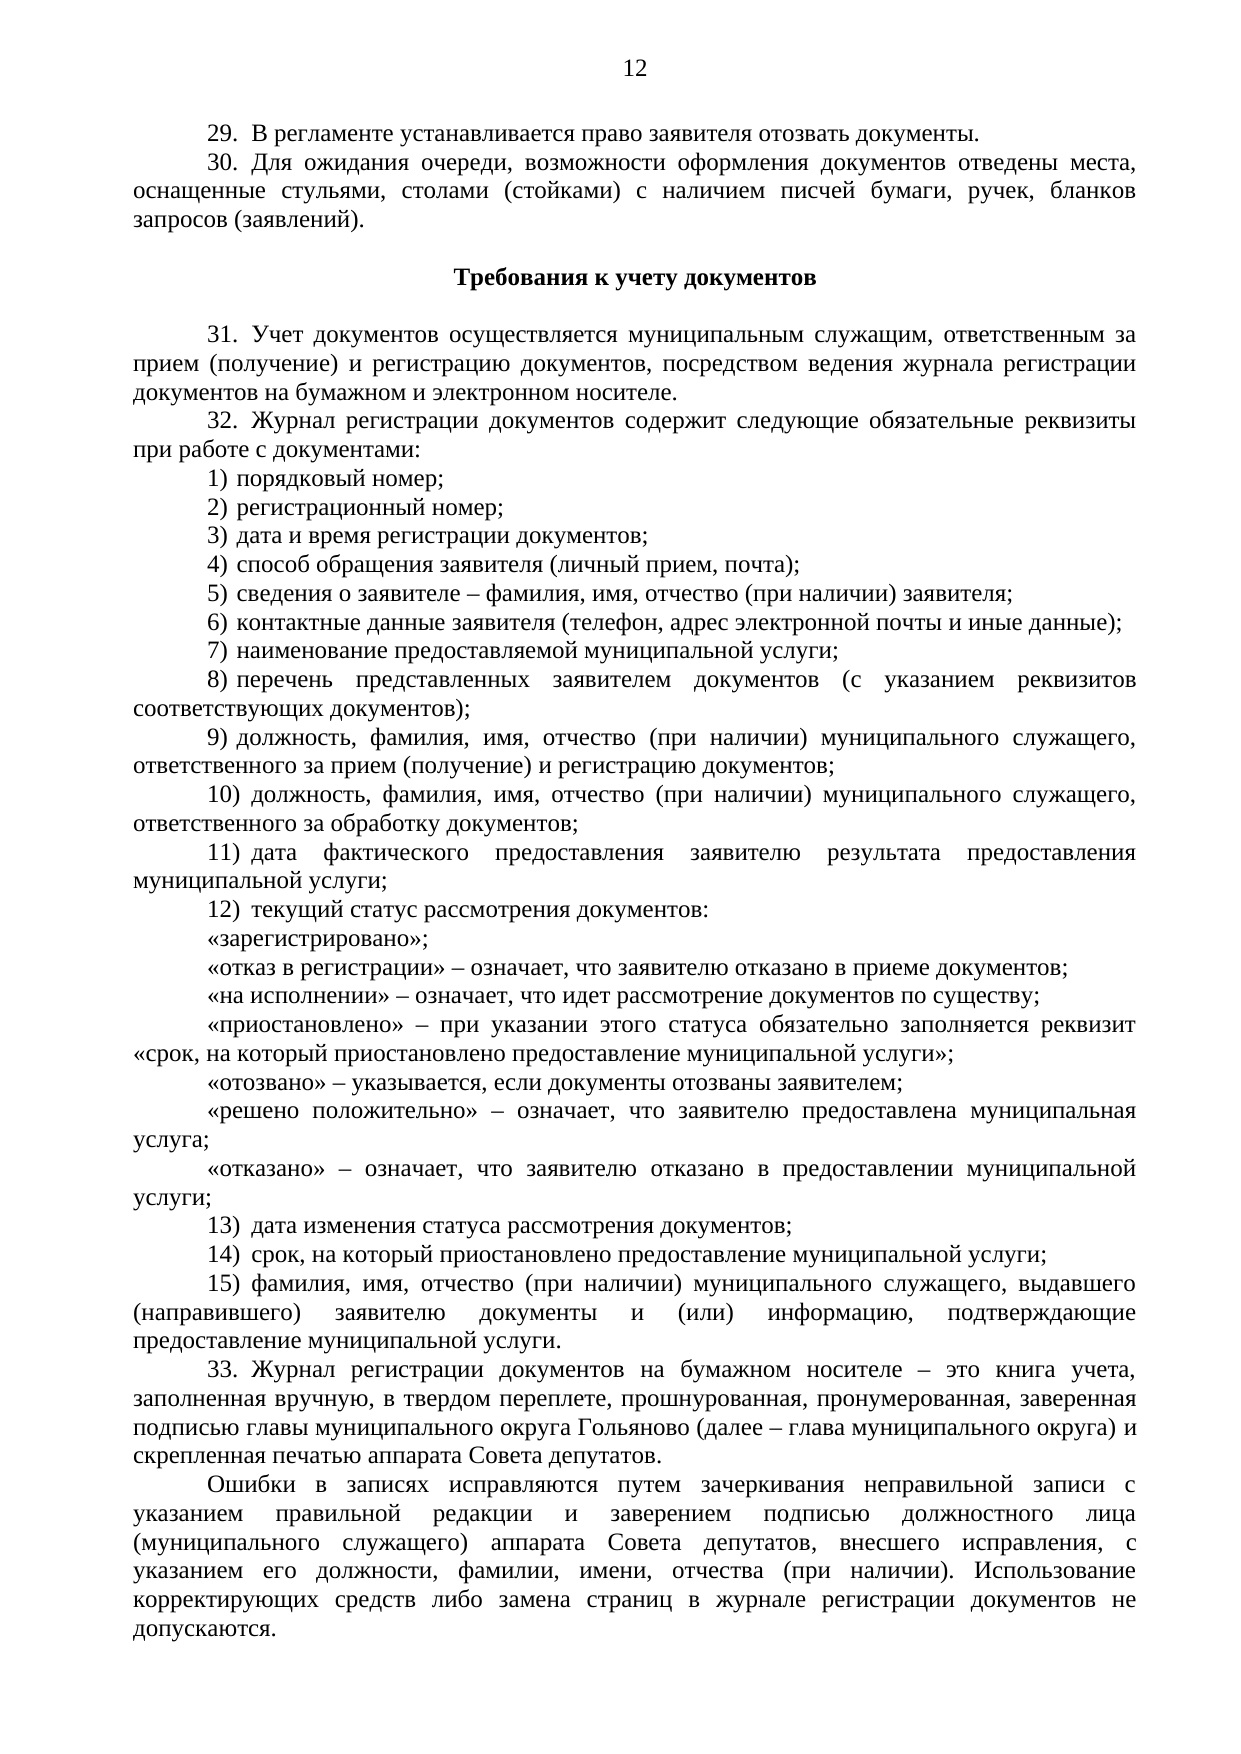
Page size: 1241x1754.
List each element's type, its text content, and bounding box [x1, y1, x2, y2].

text «на исполнении» – означает, что идет рассмотрение документов по существу; [133, 981, 1137, 1009]
text 30. Для ожидания очереди, возможности оформления документов отведены места, оснащенные стульями, столами (стойками) с наличием писчей бумаги, ручек, бланков запросов (заявлений). [133, 147, 1137, 233]
text Требования к учету документов [133, 262, 1137, 291]
text 8) перечень представленных заявителем документов (с указанием реквизитов соответствующих документов); [133, 664, 1137, 722]
text «зарегистрировано»; [133, 923, 1137, 952]
text 11) дата фактического предоставления заявителю результата предоставления муниципальной услуги; [133, 837, 1137, 894]
text «решено положительно» – означает, что заявителю предоставлена муниципальная услуга; [133, 1096, 1137, 1153]
text Ошибки в записях исправляются путем зачеркивания неправильной записи с указанием правильной редакции и заверением подписью должностного лица (муниципального служащего) аппарата Совета депутатов, внесшего исправления, с указанием его должности, фамилии, имени, отчества (при наличии). Использование корректирующих средств либо замена страниц в журнале регистрации документов не допускаются. [133, 1469, 1137, 1642]
text 10) должность, фамилия, имя, отчество (при наличии) муниципального служащего, ответственного за обработку документов; [133, 779, 1137, 837]
text 6) контактные данные заявителя (телефон, адрес электронной почты и иные данные); [133, 607, 1137, 636]
text 31. Учет документов осуществляется муниципальным служащим, ответственным за прием (получение) и регистрацию документов, посредством ведения журнала регистрации документов на бумажном и электронном носителе. [133, 319, 1137, 406]
text 33. Журнал регистрации документов на бумажном носителе – это книга учета, заполненная вручную, в твердом переплете, прошнурованная, пронумерованная, заверенная подписью главы муниципального округа Гольяново (далее – глава муниципального округа) и скрепленная печатью аппарата Совета депутатов. [133, 1354, 1137, 1469]
text «отказано» – означает, что заявителю отказано в предоставлении муниципальной услуги; [133, 1153, 1137, 1211]
text 4) способ обращения заявителя (личный прием, почта); [133, 549, 1137, 578]
text «приостановлено» – при указании этого статуса обязательно заполняется реквизит «срок, на который приостановлено предоставление муниципальной услуги»; [133, 1009, 1137, 1067]
text 5) сведения о заявителе – фамилия, имя, отчество (при наличии) заявителя; [133, 578, 1137, 607]
text 1) порядковый номер; [133, 463, 1137, 492]
text 3) дата и время регистрации документов; [133, 521, 1137, 549]
text 15) фамилия, имя, отчество (при наличии) муниципального служащего, выдавшего (направившего) заявителю документы и (или) информацию, подтверждающие предоставление муниципальной услуги. [133, 1268, 1137, 1354]
text 9) должность, фамилия, имя, отчество (при наличии) муниципального служащего, ответственного за прием (получение) и регистрацию документов; [133, 722, 1137, 779]
text «отозвано» – указывается, если документы отозваны заявителем; [133, 1067, 1137, 1096]
text 32. Журнал регистрации документов содержит следующие обязательные реквизиты при работе с документами: [133, 406, 1137, 463]
text 14) срок, на который приостановлено предоставление муниципальной услуги; [133, 1239, 1137, 1268]
text 2) регистрационный номер; [133, 492, 1137, 521]
text «отказ в регистрации» – означает, что заявителю отказано в приеме документов; [133, 952, 1137, 981]
text 29. В регламенте устанавливается право заявителя отозвать документы. [133, 118, 1137, 147]
text 13) дата изменения статуса рассмотрения документов; [133, 1211, 1137, 1239]
text 12) текущий статус рассмотрения документов: [133, 894, 1137, 923]
text 7) наименование предоставляемой муниципальной услуги; [133, 636, 1137, 664]
